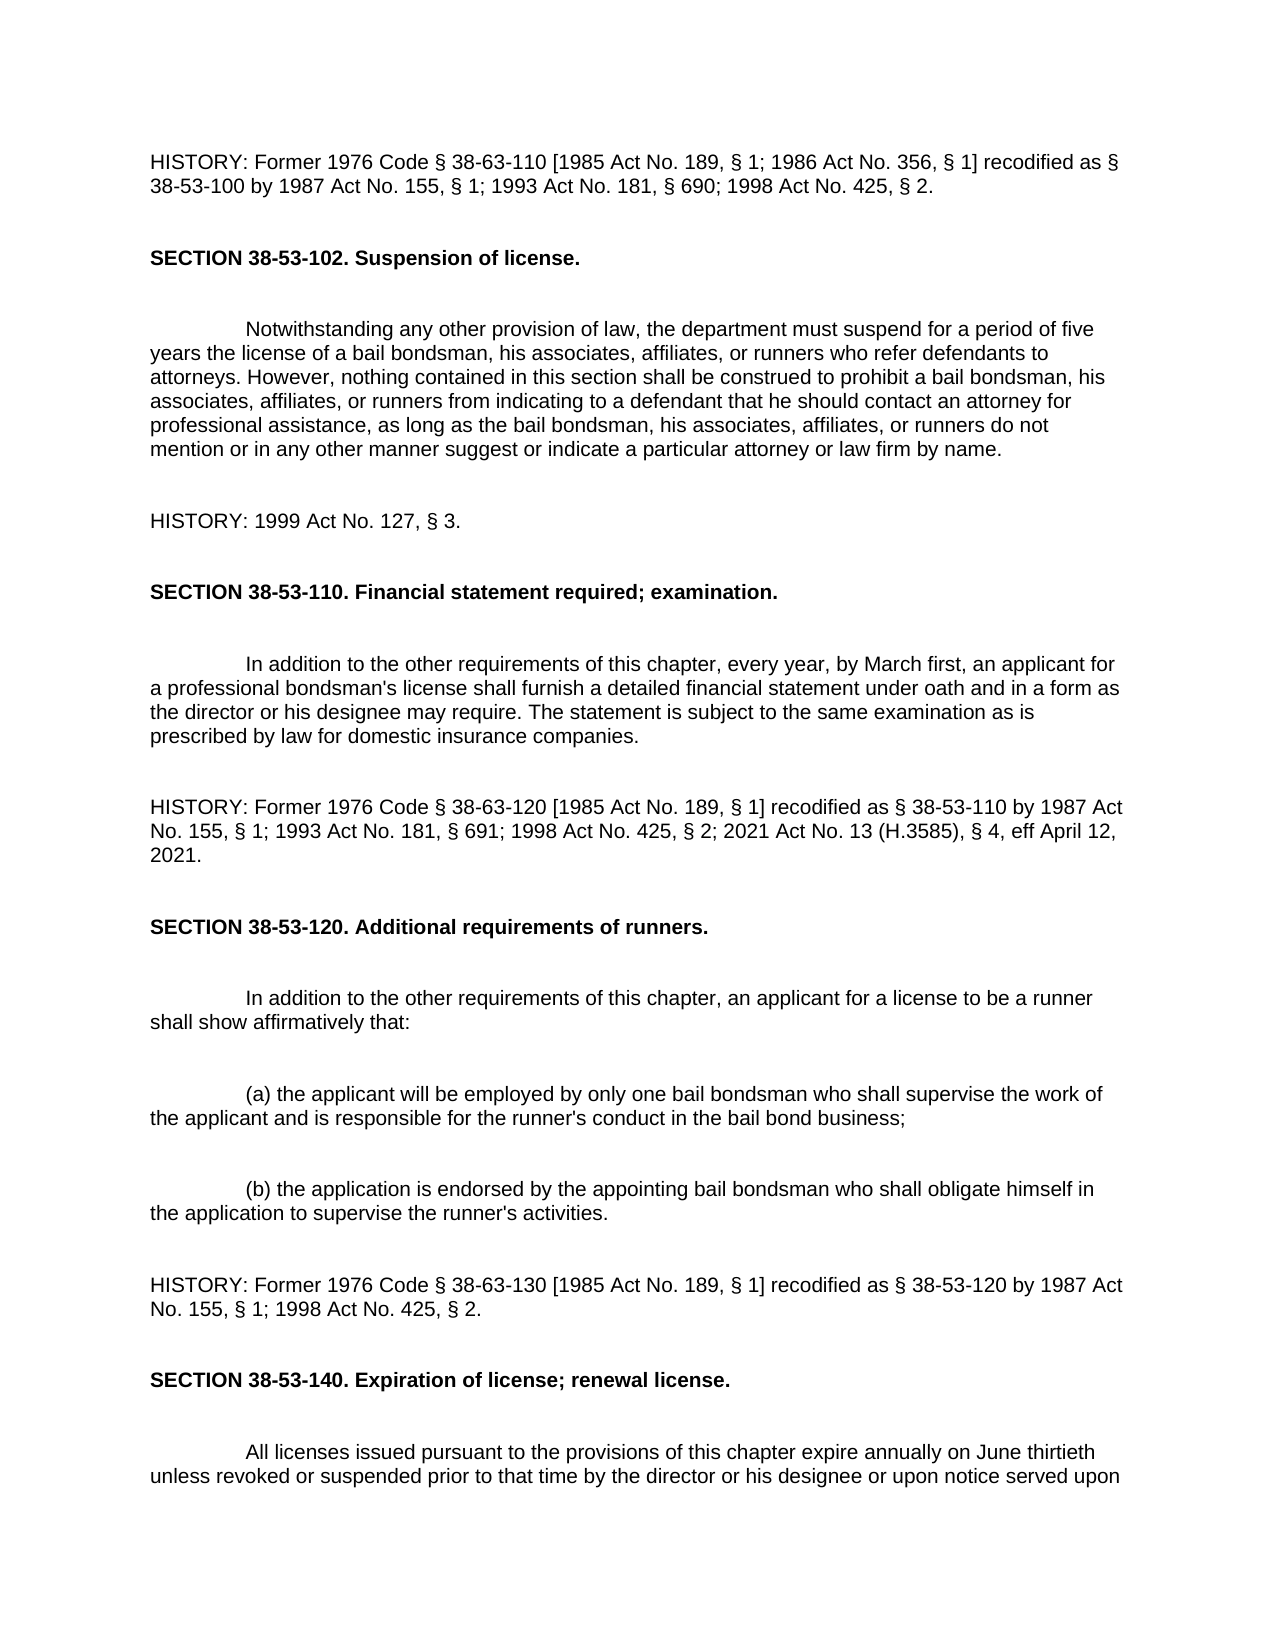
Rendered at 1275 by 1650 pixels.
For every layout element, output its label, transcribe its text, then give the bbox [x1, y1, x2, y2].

text (b) the application is endorsed by the appointing bail bondsman who shall obligate himself in the application to supervise the runner's activities. [150, 1177, 1125, 1249]
text SECTION 38-53-102. Suspension of license. [150, 246, 1125, 293]
text Notwithstanding any other provision of law, the department must suspend for a period of five years the license of a bail bondsman, his associates, affiliates, or runners who refer defendants to attorneys. However, nothing contained in this section shall be construed to prohibit a bail bondsman, his associates, affiliates, or runners from indicating to a defendant that he should contact an attorney for professional assistance, as long as the bail bondsman, his associates, affiliates, or runners do not mention or in any other manner suggest or indicate a particular attorney or law firm by name. [150, 317, 1125, 484]
text In addition to the other requirements of this chapter, every year, by March first, an applicant for a professional bondsman's license shall furnish a detailed financial statement under oath and in a form as the director or his designee may require. The statement is subject to the same examination as is prescribed by law for domestic insurance companies. [150, 652, 1125, 771]
text SECTION 38-53-120. Additional requirements of runners. [150, 914, 1125, 962]
text HISTORY: 1999 Act No. 127, § 3. [150, 508, 1125, 556]
text (a) the applicant will be employed by only one bail bondsman who shall supervise the work of the applicant and is responsible for the runner's conduct in the bail bond business; [150, 1082, 1125, 1153]
text HISTORY: Former 1976 Code § 38-63-130 [1985 Act No. 189, § 1] recodified as § 38-53-120 by 1987 Act No. 155, § 1; 1998 Act No. 425, § 2. [150, 1273, 1125, 1344]
text HISTORY: Former 1976 Code § 38-63-110 [1985 Act No. 189, § 1; 1986 Act No. 356, § 1] recodified as § 38-53-100 by 1987 Act No. 155, § 1; 1993 Act No. 181, § 690; 1998 Act No. 425, § 2. [150, 150, 1125, 222]
text HISTORY: Former 1976 Code § 38-63-120 [1985 Act No. 189, § 1] recodified as § 38-53-110 by 1987 Act No. 155, § 1; 1993 Act No. 181, § 691; 1998 Act No. 425, § 2; 2021 Act No. 13 (H.3585), § 4, eff April 12, 2021. [150, 795, 1125, 891]
text In addition to the other requirements of this chapter, an applicant for a license to be a runner shall show affirmatively that: [150, 986, 1125, 1058]
text SECTION 38-53-110. Financial statement required; examination. [150, 580, 1125, 628]
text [150, 1440, 1125, 1488]
text SECTION 38-53-140. Expiration of license; renewal license. [150, 1368, 1125, 1416]
